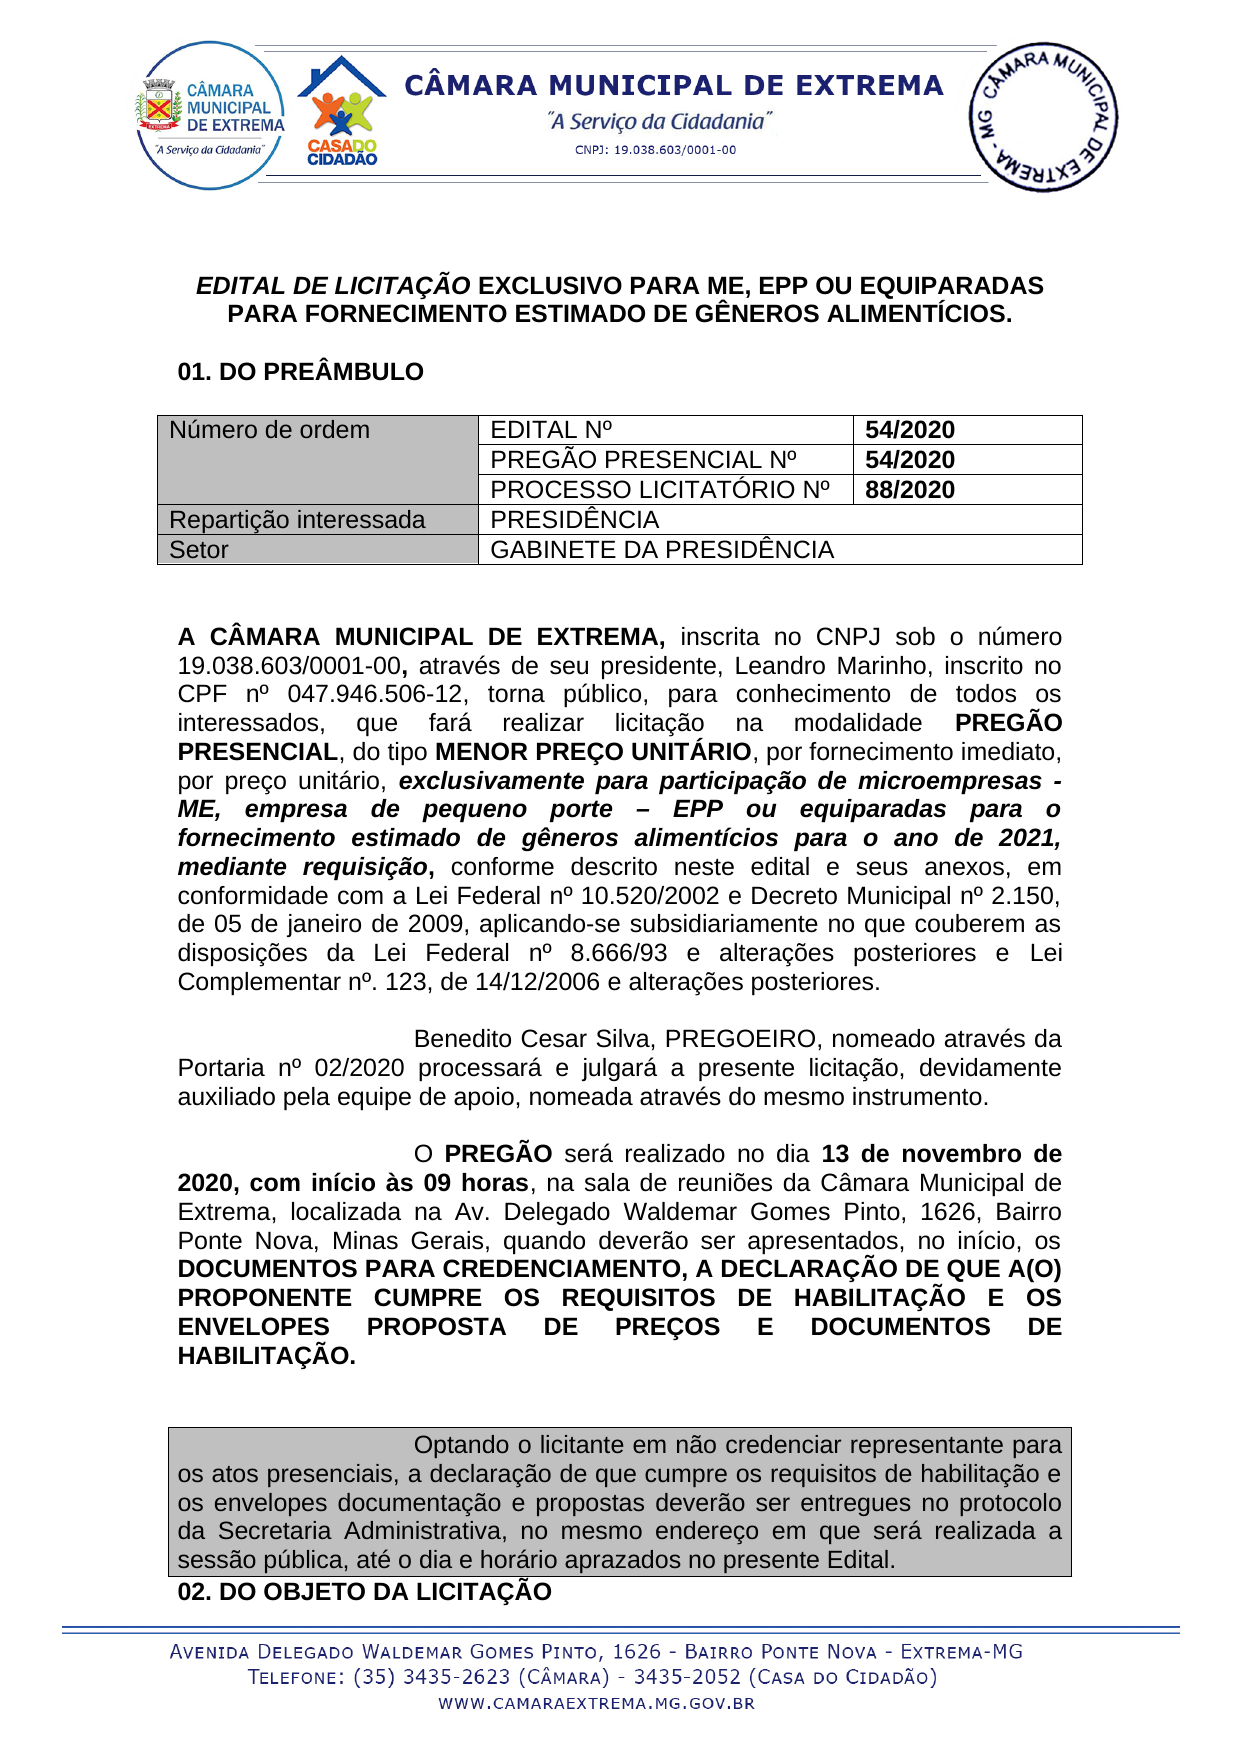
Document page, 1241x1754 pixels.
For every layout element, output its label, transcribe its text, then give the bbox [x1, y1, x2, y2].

text 02. DO OBJETO DA LICITAÇÃO [177, 1577, 1063, 1606]
picture [124, 30, 1123, 221]
picture [46, 1615, 1194, 1724]
table_cell Repartição interessada [158, 505, 478, 534]
table_cell PROCESSO LICITATÓRIO Nº [479, 475, 853, 504]
text 01. DO PREÂMBULO [177, 357, 1063, 386]
table_cell GABINETE DA PRESIDÊNCIA [479, 535, 1082, 563]
table_header Número de ordem [158, 416, 478, 504]
text EDITAL DE LICITAÇÃO EXCLUSIVO PARA ME, EPP OU EQUIPARADAS PARA FORNECIMENTO ESTIMADO DE GÊNEROS ALIMENTÍCIOS. [177, 271, 1063, 328]
table_cell PREGÃO PRESENCIAL Nº [479, 445, 853, 474]
table_cell Setor [158, 535, 478, 563]
table_cell 54/2020 [854, 445, 1082, 474]
table_cell PRESIDÊNCIA [479, 505, 1082, 534]
text Benedito Cesar Silva, PREGOEIRO, nomeado através da Portaria nº 02/2020 processará e julgará a presente licitação, devidamente auxiliado pela equipe de apoio, nomeada através do mesmo instrumento. [177, 1024, 1063, 1111]
table_cell 88/2020 [854, 475, 1082, 504]
text A CÂMARA MUNICIPAL DE EXTREMA, inscrita no CNPJ sob o número 19.038.603/0001-00, através de seu presidente, Leandro Marinho, inscrito no CPF nº 047.946.506-12, torna público, para conhecimento de todos os interessados, que fará realizar licitação na modalidade PREGÃO PRESENCIAL, do tipo MENOR PREÇO UNITÁRIO, por fornecimento imediato, por preço unitário, exclusivamente para participação de microempresas - ME, empresa de pequeno porte – EPP ou equiparadas para o fornecimento estimado de gêneros alimentícios para o ano de 2021, mediante requisição, conforme descrito neste edital e seus anexos, em conformidade com a Lei Federal nº 10.520/2002 e Decreto Municipal nº 2.150, de 05 de janeiro de 2009, aplicando-se subsidiariamente no que couberem as disposições da Lei Federal nº 8.666/93 e alterações posteriores e Lei Complementar nº. 123, de 14/12/2006 e alterações posteriores. [177, 622, 1063, 996]
table_header EDITAL Nº [479, 416, 853, 444]
text O PREGÃO será realizado no dia 13 de novembro de 2020, com início às 09 horas, na sala de reuniões da Câmara Municipal de Extrema, localizada na Av. Delegado Waldemar Gomes Pinto, 1626, Bairro Ponte Nova, Minas Gerais, quando deverão ser apresentados, no início, os DOCUMENTOS PARA CREDENCIAMENTO, A DECLARAÇÃO DE QUE A(O) PROPONENTE CUMPRE OS REQUISITOS DE HABILITAÇÃO E OS ENVELOPES PROPOSTA DE PREÇOS E DOCUMENTOS DE HABILITAÇÃO. [177, 1139, 1063, 1369]
table_header 54/2020 [854, 416, 1082, 444]
text Optando o licitante em não credenciar representante para os atos presenciais, a declaração de que cumpre os requisitos de habilitação e os envelopes documentação e propostas deverão ser entregues no protocolo da Secretaria Administrativa, no mesmo endereço em que será realizada a sessão pública, até o dia e horário aprazados no presente Edital. [169, 1428, 1071, 1576]
